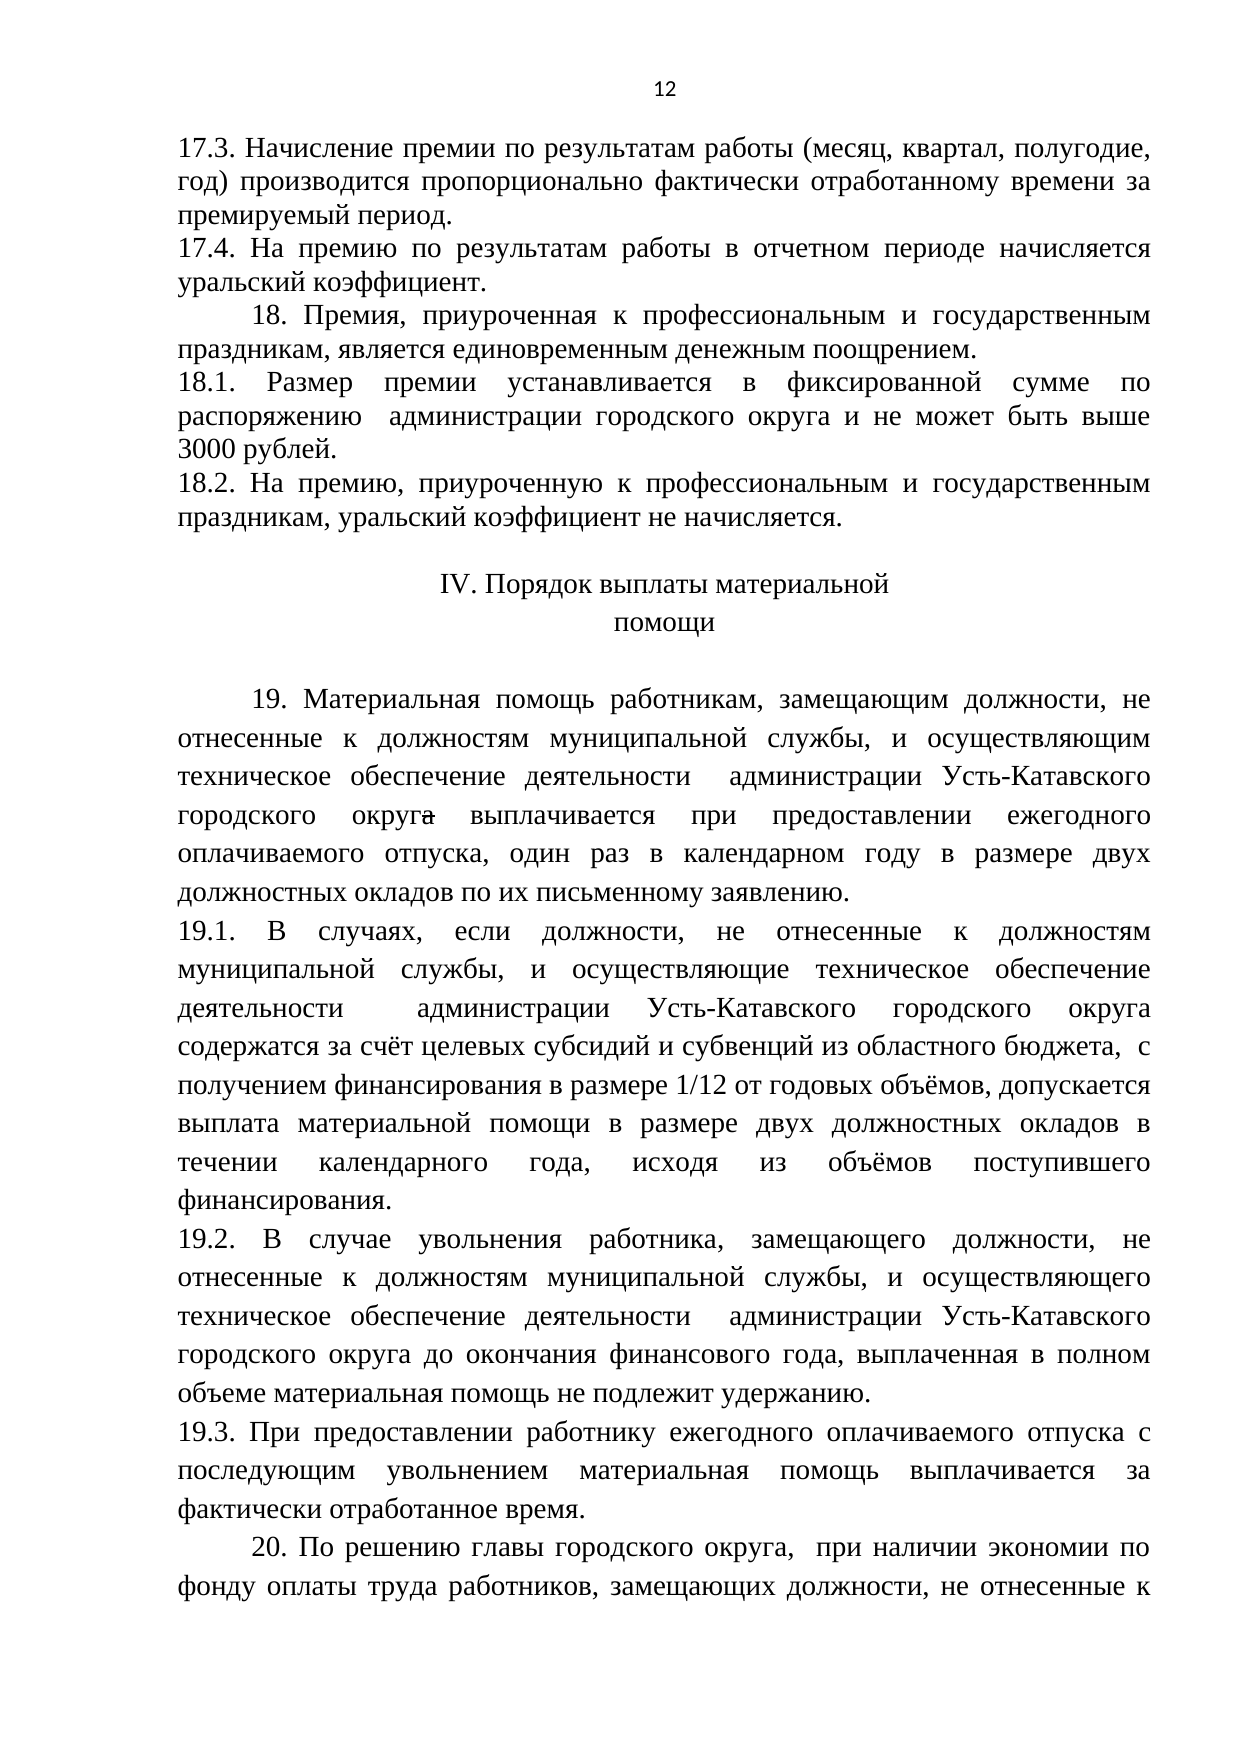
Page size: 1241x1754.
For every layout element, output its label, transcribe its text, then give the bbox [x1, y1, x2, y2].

text 18. Премия, приуроченная к профессиональным и государственным праздникам, является единовременным денежным поощрением. [177, 297, 1152, 364]
text 18.1. Размер премии устанавливается в фиксированной сумме по распоряжению администрации городского округа и не может быть выше 3000 рублей. [177, 364, 1152, 465]
text IV. Порядок выплаты материальной [177, 566, 1152, 599]
text 18.2. На премию, приуроченную к профессиональным и государственным праздникам, уральский коэффициент не начисляется. [177, 465, 1152, 532]
list 19. Материальная помощь работникам, замещающим должности, не отнесенные к должностям муниципальной службы, и осуществляющим техническое обеспечение деятельности администрации Усть-Катавского городского округа выплачивается при предоставлении ежегодного оплачиваемого отпуска, один раз в календарном году в размере двух должностных окладов по их письменному заявлению. [177, 681, 1152, 908]
text 17.3. Начисление премии по результатам работы (месяц, квартал, полугодие, год) производится пропорционально фактически отработанному времени за премируемый период. [177, 130, 1152, 230]
list 19.2. В случае увольнения работника, замещающего должности, не отнесенные к должностям муниципальной службы, и осуществляющего техническое обеспечение деятельности администрации Усть-Катавского городского округа до окончания финансового года, выплаченная в полном объеме материальная помощь не подлежит удержанию. [177, 1221, 1152, 1409]
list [177, 1529, 1152, 1601]
text помощи [177, 604, 1152, 638]
list 19.1. В случаях, если должности, не отнесенные к должностям муниципальной службы, и осуществляющие техническое обеспечение деятельности администрации Усть-Катавского городского округа содержатся за счёт целевых субсидий и субвенций из областного бюджета, с получением финансирования в размере 1/12 от годовых объёмов, допускается выплата материальной помощи в размере двух должностных окладов в течении календарного года, исходя из объёмов поступившего финансирования. [177, 913, 1152, 1216]
list 19.3. При предоставлении работнику ежегодного оплачиваемого отпуска с последующим увольнением материальная помощь выплачивается за фактически отработанное время. [177, 1414, 1152, 1524]
text 17.4. На премию по результатам работы в отчетном периоде начисляется уральский коэффициент. [177, 230, 1152, 297]
